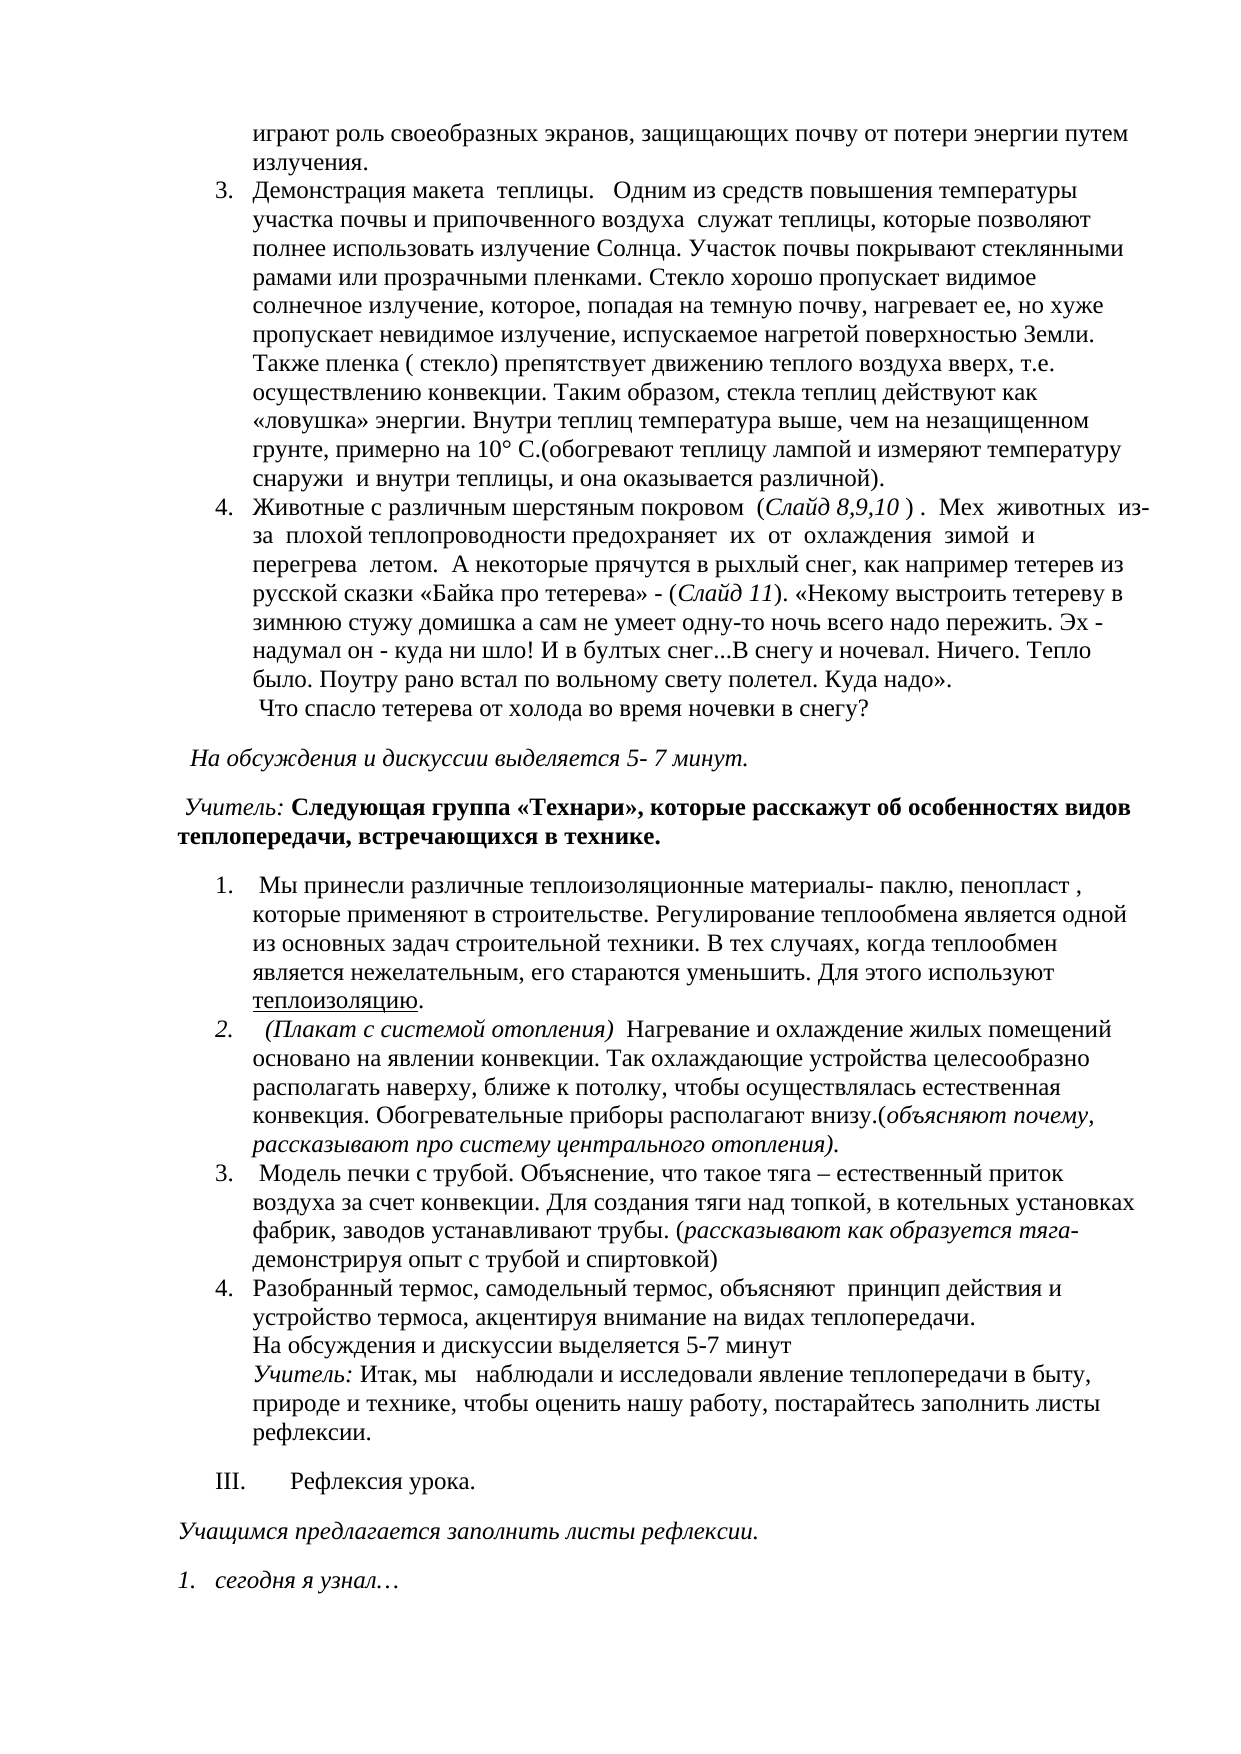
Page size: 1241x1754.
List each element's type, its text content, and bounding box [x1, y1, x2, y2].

text Учитель: Следующая группа «Технари», которые расскажут об особенностях видов теплопередачи, встречающихся в технике. [177, 792, 1152, 850]
list Модель печки с трубой. Объяснение, что такое тяга – естественный приток воздуха за счет конвекции. Для создания тяги над топкой, в котельных установках фабрик, заводов устанавливают трубы. (рассказывают как образуется тяга-демонстрируя опыт с трубой и спиртовкой) [215, 1158, 1152, 1273]
list Животные с различным шерстяным покровом (Слайд 8,9,10 ) . Мех животных из-за плохой теплопроводности предохраняет их от охлаждения зимой и перегрева летом. А некоторые прячутся в рыхлый снег, как например тетерев из русской сказки «Байка про тетерева» - (Слайд 11). «Некому выстроить тетереву в зимнюю стужу домишка а сам не умеет одну-то ночь всего надо пережить. Эх - надумал он - куда ни шло! И в бултых снег...В снегу и ночевал. Ничего. Тепло было. Поутру рано встал по вольному свету полетел. Куда надо». [215, 492, 1152, 693]
list Учитель: Итак, мы наблюдали и исследовали явление теплопередачи в быту, природе и технике, чтобы оценить нашу работу, постарайтесь заполнить листы рефлексии. [252, 1359, 1152, 1446]
list Что спасло тетерева от холода во время ночевки в снегу? [252, 693, 1152, 722]
list Мы принесли различные теплоизоляционные материалы- паклю, пенопласт , которые применяют в строительстве. Регулирование теплообмена является одной из основных задач строительной техники. В тех случаях, когда теплообмен является нежелательным, его стараются уменьшить. Для этого используют теплоизоляцию. [215, 871, 1152, 1014]
list (Плакат с системой отопления) Нагревание и охлаждение жилых помещений основано на явлении конвекции. Так охлаждающие устройства целесообразно располагать наверху, ближе к потолку, чтобы осуществлялась естественная конвекция. Обогревательные приборы располагают внизу.(объясняют почему, рассказывают про систему центрального отопления). [215, 1014, 1152, 1158]
list Разобранный термос, самодельный термос, объясняют принцип действия и устройство термоса, акцентируя внимание на видах теплопередачи. [215, 1273, 1152, 1331]
text Учащимся предлагается заполнить листы рефлексии. [177, 1516, 1152, 1545]
list Демонстрация макета теплицы. Одним из средств повышения температуры участка почвы и припочвенного воздуха служат теплицы, которые позволяют полнее использовать излучение Солнца. Участок почвы покрывают стеклянными рамами или прозрачными пленками. Стекло хорошо пропускает видимое солнечное излучение, которое, попадая на темную почву, нагревает ее, но хуже пропускает невидимое излучение, испускаемое нагретой поверхностью Земли. Также пленка ( стекло) препятствует движению теплого воздуха вверх, т.е. осуществлению конвекции. Таким образом, стекла теплиц действуют как «ловушка» энергии. Внутри теплиц температура выше, чем на незащищенном грунте, примерно на 10° С.(обогревают теплицу лампой и измеряют температуру снаружи и внутри теплицы, и она оказывается различной). [215, 176, 1152, 492]
text На обсуждения и дискуссии выделяется 5- 7 минут. [177, 743, 1152, 771]
list сегодня я узнал… [177, 1566, 1152, 1594]
list Рефлексия урока. [215, 1466, 1152, 1495]
list На обсуждения и дискуссии выделяется 5-7 минут [252, 1331, 1152, 1359]
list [215, 118, 1152, 176]
